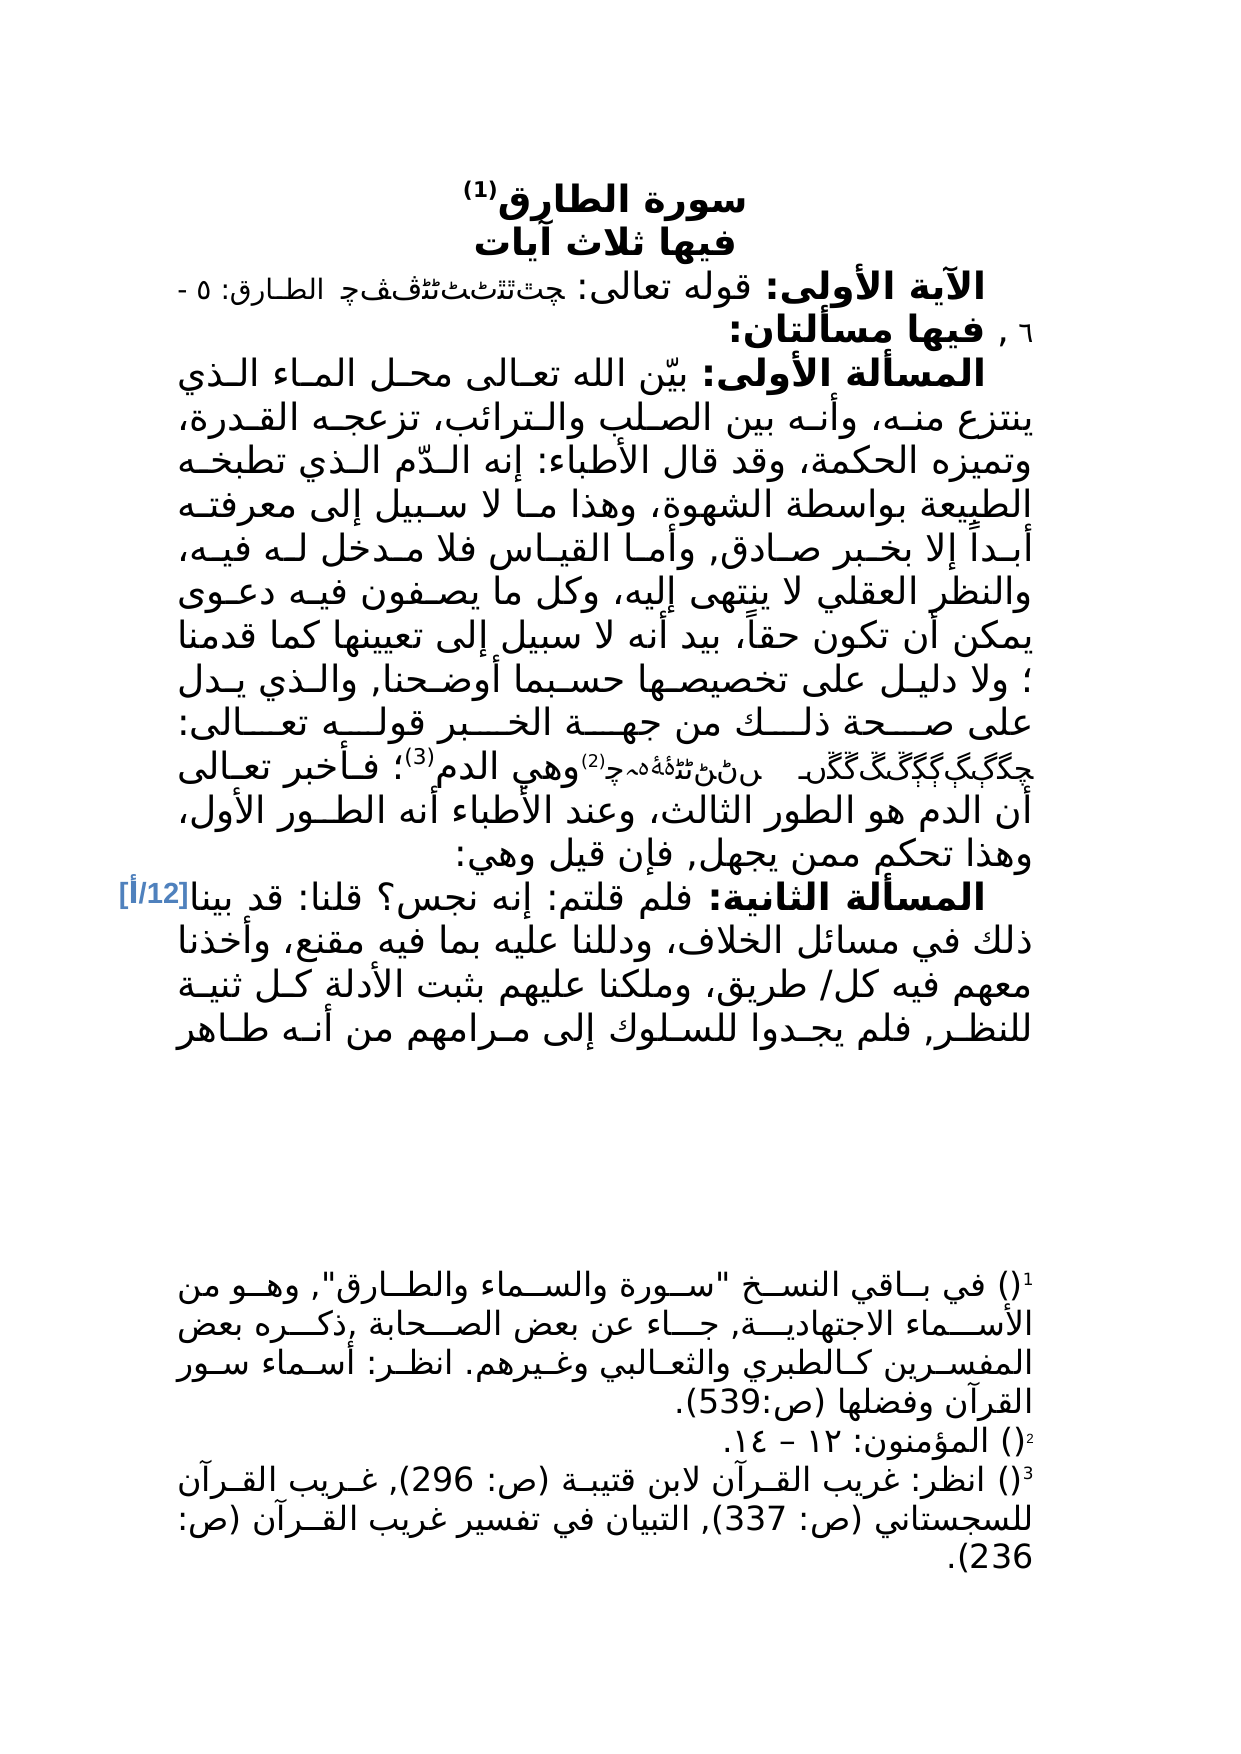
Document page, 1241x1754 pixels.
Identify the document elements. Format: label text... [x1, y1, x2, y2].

text سورة الطارق() [177, 177, 1033, 221]
text فيها ثلاث آيات [177, 221, 1033, 264]
text المسألة الثانية: فلم قلتم: إنه نجس؟ قلنا: قد بينا ذلك في مسائل الخلاف، ودللنا عليه بما فيه مقنع، وأخذنا معهم فيه كل/ طريق، وملكنا عليهم بثبت الأدلة كل ثنية للنظر, فلم يجدوا للسلوك إلى مرامهم من أنه طاهر سبيلاً، وأقربه أنه يخرج على ثقب البول عند طرف الكَمَرَة() فيتنجس بمروره على محل نجس(). [177, 876, 1033, 1050]
text الآية الأولى: قوله تعالى: ﭽﭣﭤﭥﭦﭧﭨﭩﭪﭫﭼ الطارق: ٥ - ٦ , فيها مسألتان: [177, 264, 1033, 352]
text [212/أ] [119, 876, 189, 909]
text المسألة الأولى: بيّن الله تعالى محل الماء الذي ينتزع منه، وأنه بين الصلب والترائب، تزعجه القدرة، وتميزه الحكمة، وقد قال الأطباء: إنه الدّم الذي تطبخه الطبيعة بواسطة الشهوة، وهذا ما لا سبيل إلى معرفته أبداً إلا بخبر صادق, وأما القياس فلا مدخل له فيه، والنظر العقلي لا ينتهى إليه، وكل ما يصفون فيه دعوى يمكن أن تكون حقاً، بيد أنه لا سبيل إلى تعيينها كما قدمنا ؛ ولا دليل على تخصيصها حسبما أوضحنا, والذي يدل على صحة ذلك من جهة الخبر قوله تعالى: ﭽﮕﮖﮗﮘﮙﮚﮛﮜﮝﮞ ﮟﮠﮡﮢﮣﮤﮥﮦﮧﭼ()وهي الدم()؛ فأخبر تعالى أن الدم هو الطور الثالث، وعند الأطباء أنه الطور الأول، وهذا تحكم ممن يجهل, فإن قيل وهي: [177, 352, 1033, 876]
